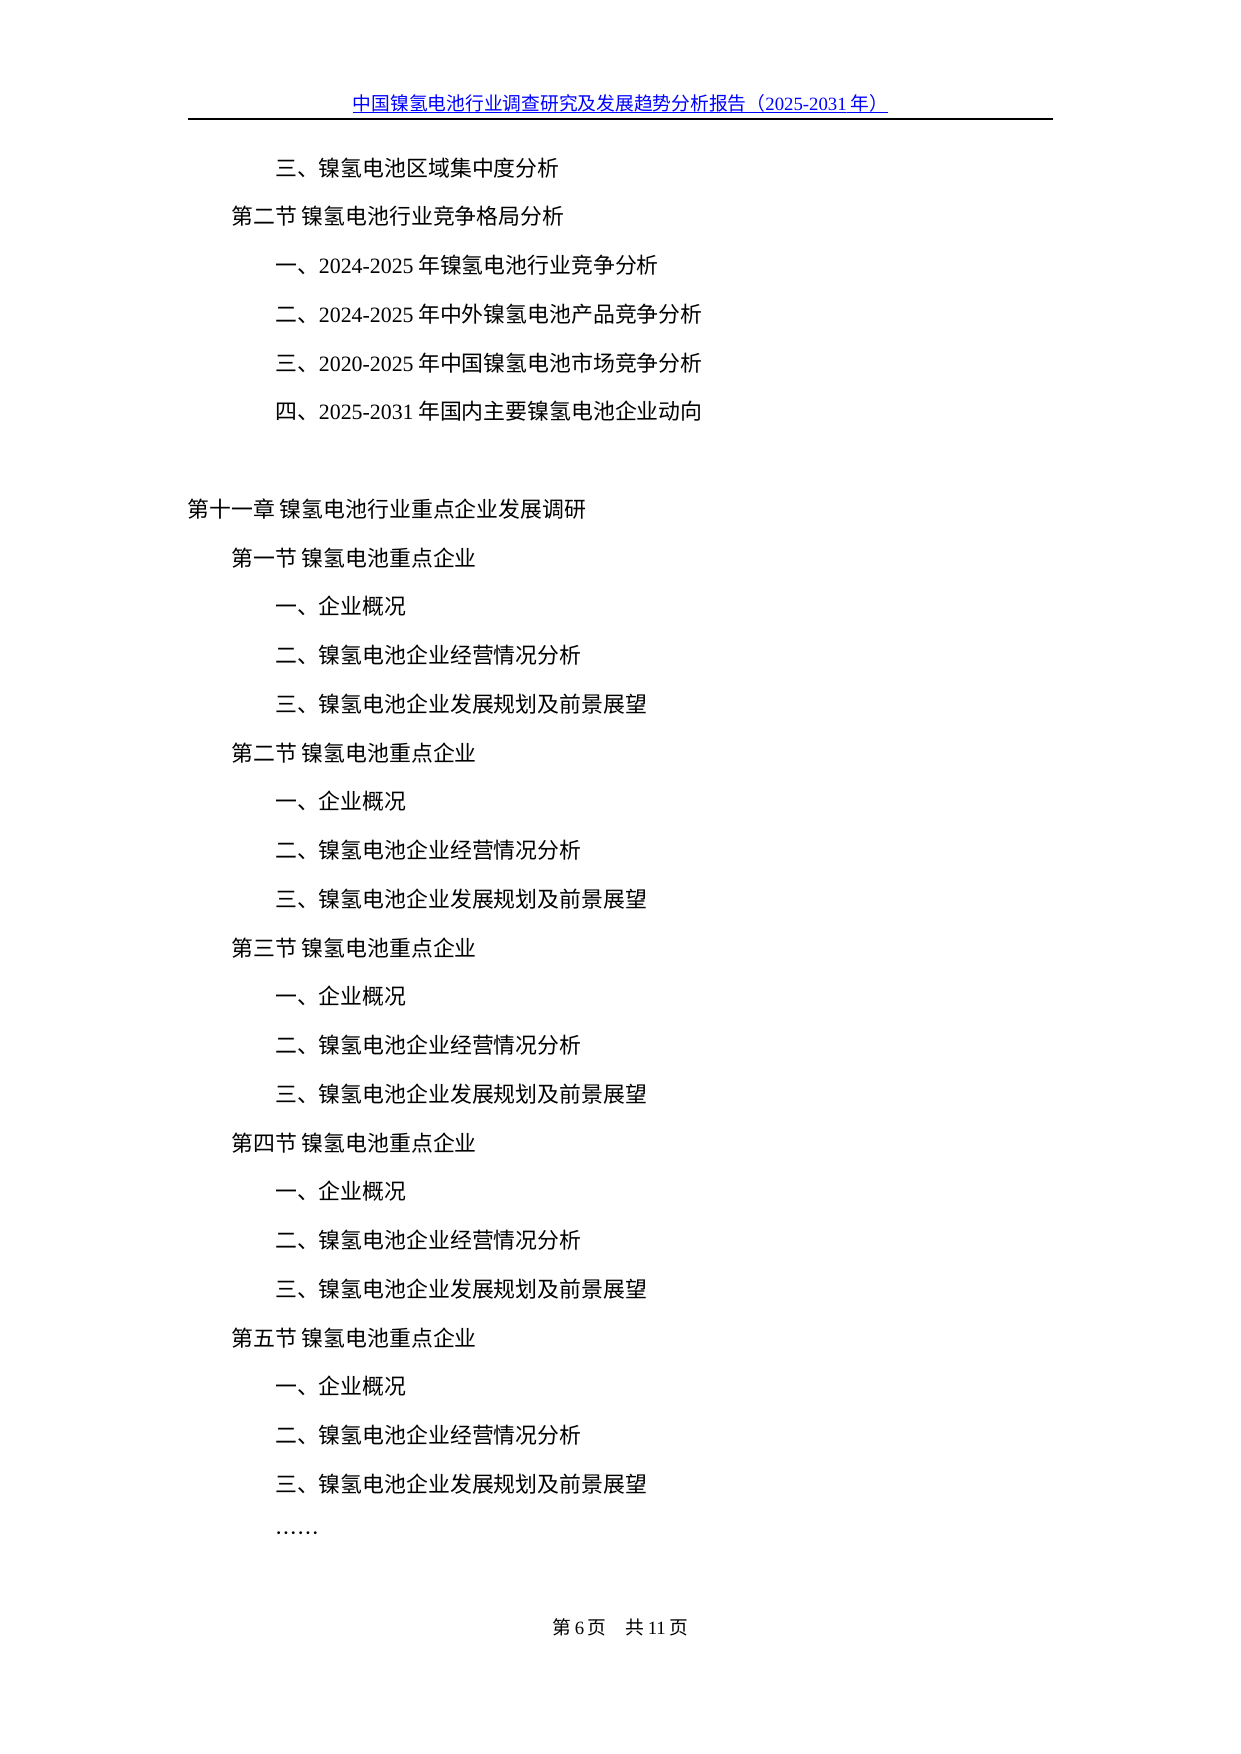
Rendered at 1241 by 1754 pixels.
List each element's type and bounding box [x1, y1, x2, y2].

text [187, 150, 1053, 1548]
